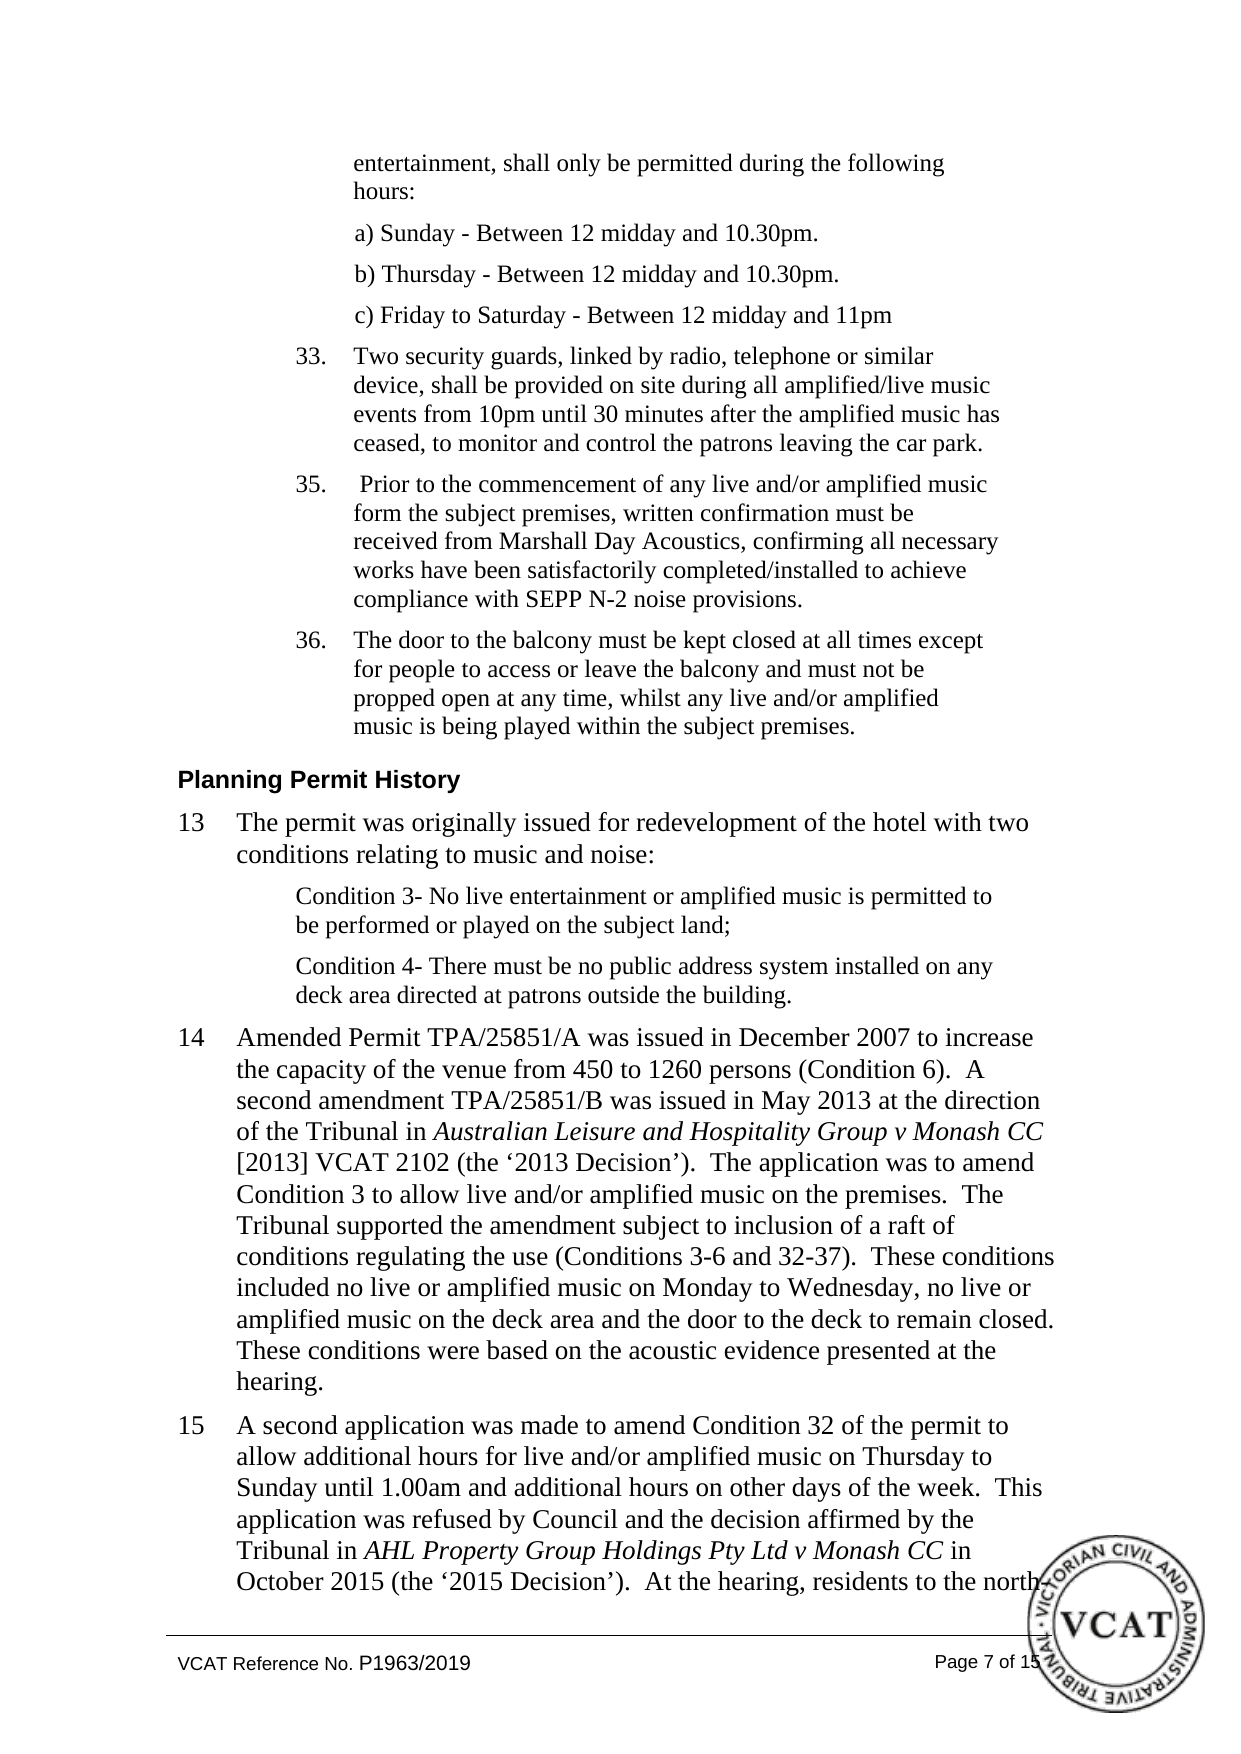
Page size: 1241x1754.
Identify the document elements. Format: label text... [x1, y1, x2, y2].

text c) Friday to Saturday - Between 12 midday and 11pm [354, 300, 1004, 329]
text Condition 3- No live entertainment or amplified music is permitted to be performed or played on the subject land; [295, 881, 1004, 939]
picture [1027, 1535, 1205, 1713]
text a) Sunday - Between 12 midday and 10.30pm. [354, 218, 1004, 246]
text 35. Prior to the commencement of any live and/or amplified music form the subject premises, written confirmation must be received from Marshall Day Acoustics, confirming all necessary works have been satisfactorily completed/installed to achieve compliance with SEPP N-2 noise provisions. [295, 469, 1004, 613]
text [295, 148, 1004, 205]
text Amended Permit TPA/25851/A was issued in December 2007 to increase the capacity of the venue from 450 to 1260 persons (Condition 6). A second amendment TPA/25851/B was issued in May 2013 at the direction of the Tribunal in Australian Leisure and Hospitality Group v Monash CC [2013] VCAT 2102 (the ‘2013 Decision’). The application was to amend Condition 3 to allow live and/or amplified music on the premises. The Tribunal supported the amendment subject to inclusion of a raft of conditions regulating the use (Conditions 3-6 and 32-37). These conditions included no live or amplified music on Monday to Wednesday, no live or amplified music on the deck area and the door to the deck to remain closed. These conditions were based on the acoustic evidence presented at the hearing. [177, 1021, 1063, 1396]
text 36. The door to the balcony must be kept closed at all times except for people to access or leave the balcony and must not be propped open at any time, whilst any live and/or amplified music is being played within the subject premises. [295, 625, 1004, 740]
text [177, 1409, 1063, 1596]
text Condition 4- There must be no public address system installed on any deck area directed at patrons outside the building. [295, 951, 1004, 1009]
text The permit was originally issued for redevelopment of the hotel with two conditions relating to music and noise: [177, 806, 1063, 869]
text 33. Two security guards, linked by radio, telephone or similar device, shall be provided on site during all amplified/live music events from 10pm until 30 minutes after the amplified music has ceased, to monitor and control the patrons leaving the car park. [295, 341, 1004, 456]
text b) Thursday - Between 12 midday and 10.30pm. [354, 259, 1004, 288]
subtitle Planning Permit History [177, 765, 1063, 794]
